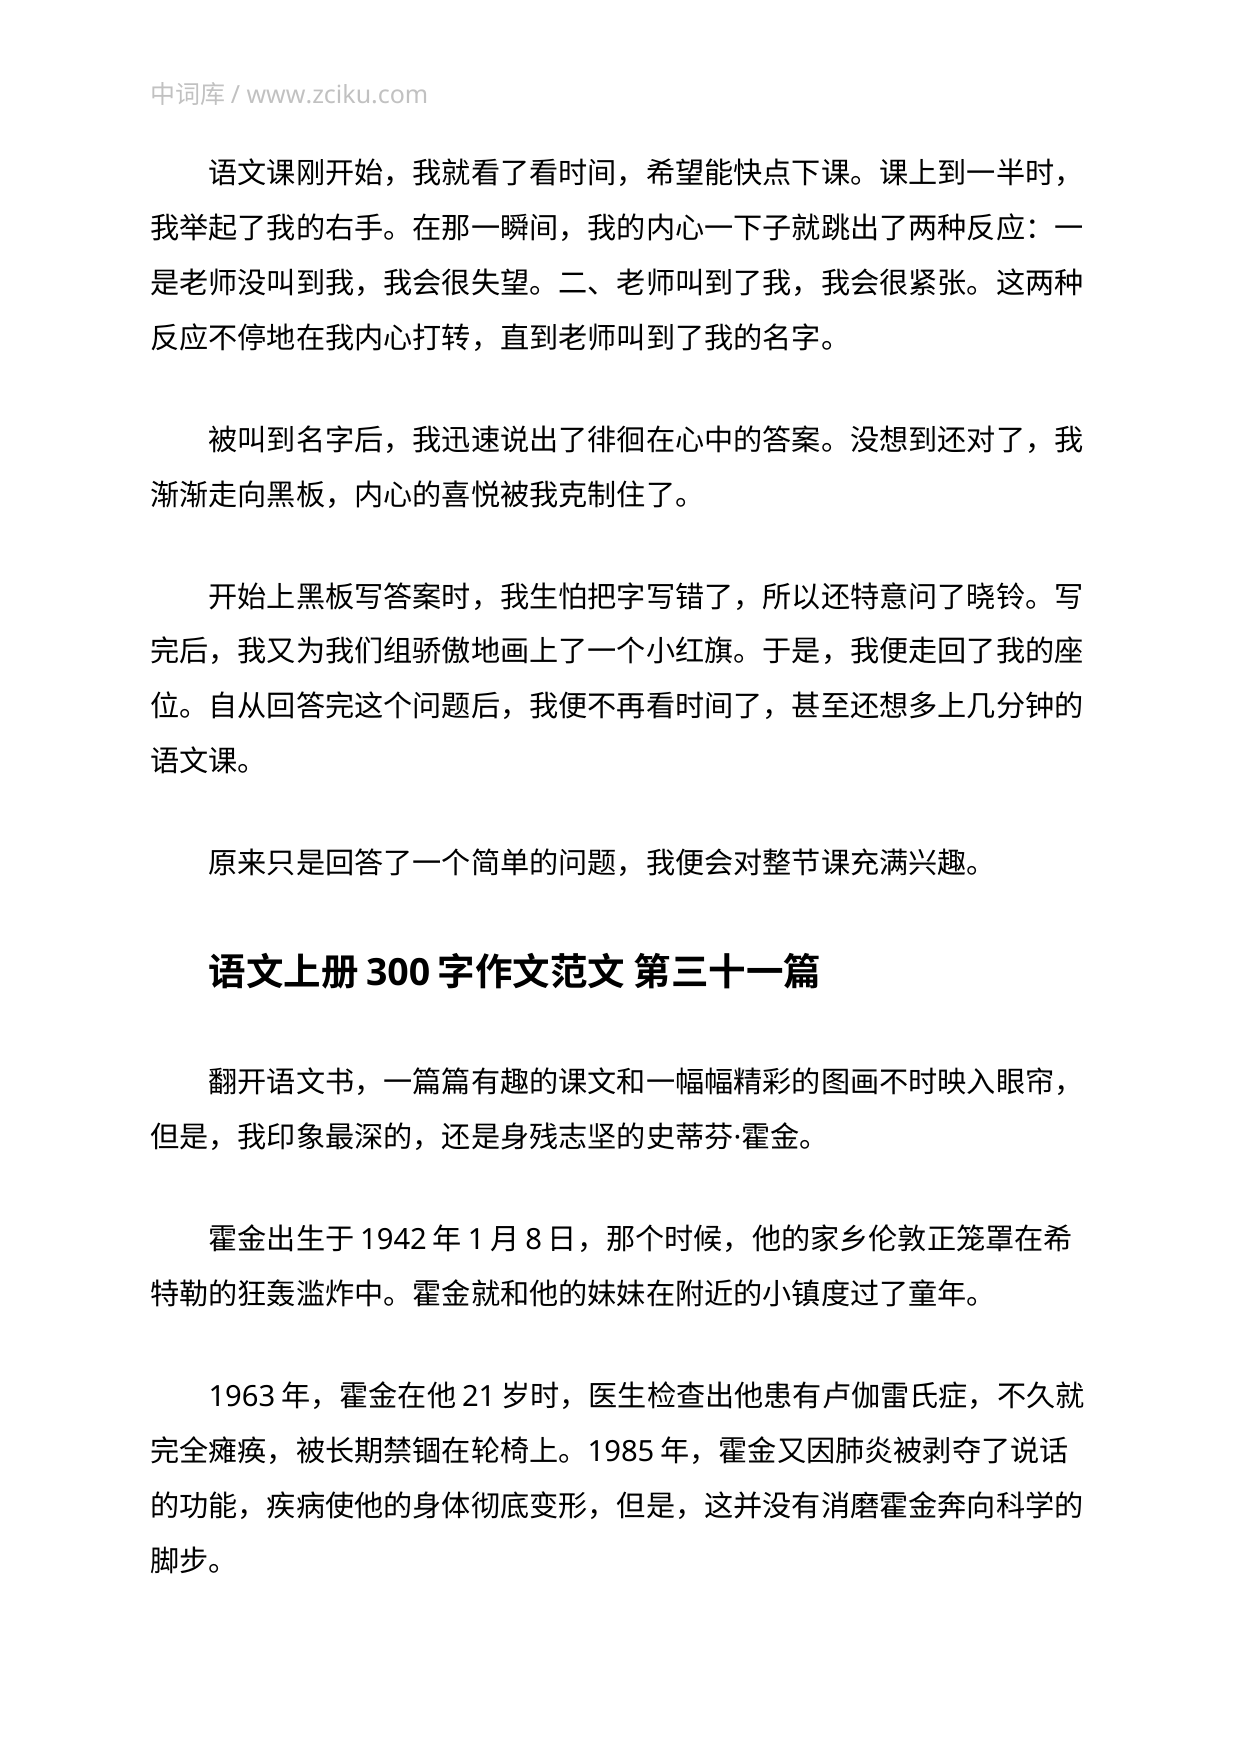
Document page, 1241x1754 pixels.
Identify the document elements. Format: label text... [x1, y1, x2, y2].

text 被叫到名字后，我迅速说出了徘徊在心中的答案。没想到还对了，我渐渐走向黑板，内心的喜悦被我克制住了。 [150, 416, 1090, 514]
text 翻开语文书，一篇篇有趣的课文和一幅幅精彩的图画不时映入眼帘，但是，我印象最深的，还是身残志坚的史蒂芬·霍金。 [150, 1059, 1090, 1156]
text 语文上册300字作文范文 第三十一篇 [150, 941, 1090, 996]
text 1963年，霍金在他21岁时，医生检查出他患有卢伽雷氏症，不久就完全瘫痪，被长期禁锢在轮椅上。1985年，霍金又因肺炎被剥夺了说话的功能，疾病使他的身体彻底变形，但是，这并没有消磨霍金奔向科学的脚步。 [150, 1373, 1090, 1580]
text 原来只是回答了一个简单的问题，我便会对整节课充满兴趣。 [150, 839, 1090, 882]
text 开始上黑板写答案时，我生怕把字写错了，所以还特意问了晓铃。写完后，我又为我们组骄傲地画上了一个小红旗。于是，我便走回了我的座位。自从回答完这个问题后，我便不再看时间了，甚至还想多上几分钟的语文课。 [150, 573, 1090, 780]
text 霍金出生于1942年1月8日，那个时候，他的家乡伦敦正笼罩在希特勒的狂轰滥炸中。霍金就和他的妹妹在附近的小镇度过了童年。 [150, 1216, 1090, 1313]
text 语文课刚开始，我就看了看时间，希望能快点下课。课上到一半时，我举起了我的右手。在那一瞬间，我的内心一下子就跳出了两种反应：一是老师没叫到我，我会很失望。二、老师叫到了我，我会很紧张。这两种反应不停地在我内心打转，直到老师叫到了我的名字。 [150, 150, 1090, 357]
